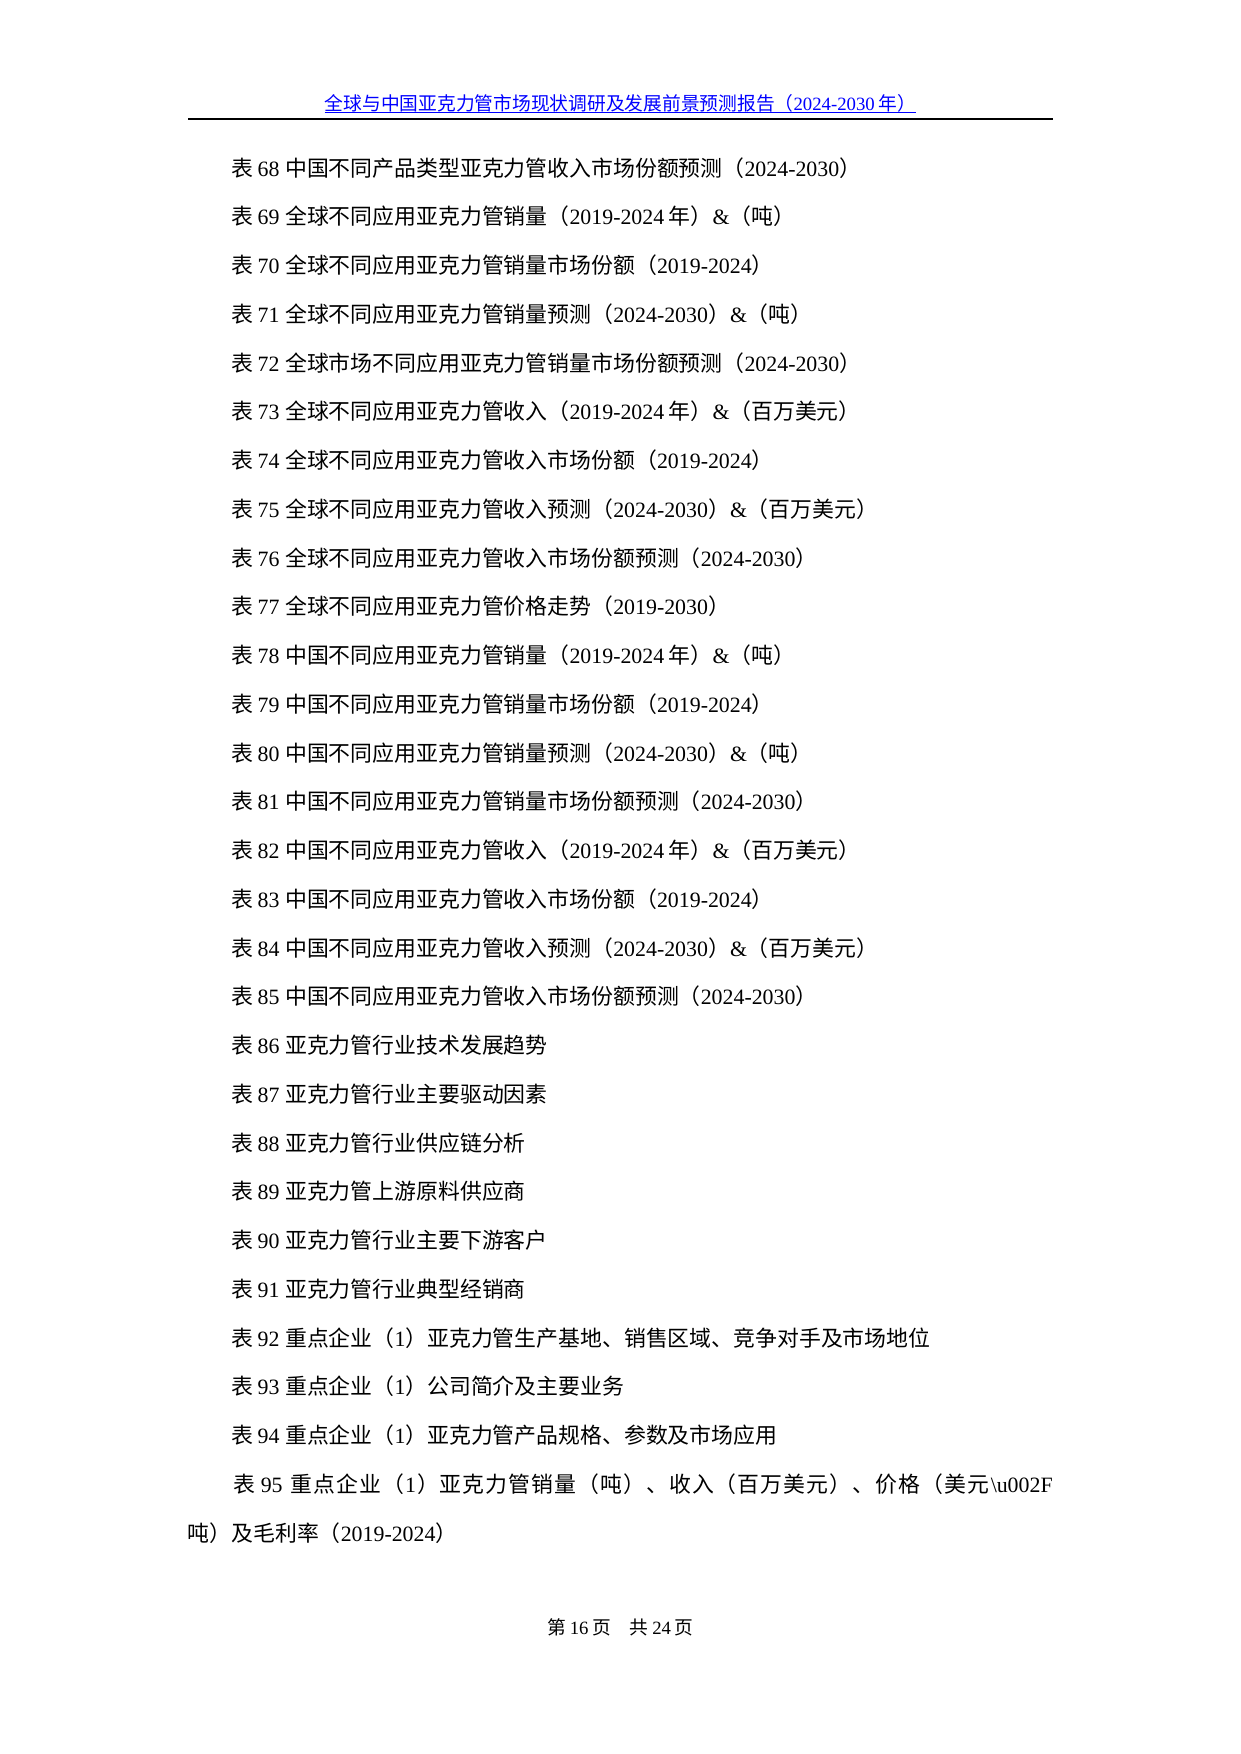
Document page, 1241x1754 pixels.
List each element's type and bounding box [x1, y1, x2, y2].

text [187, 150, 1053, 1548]
